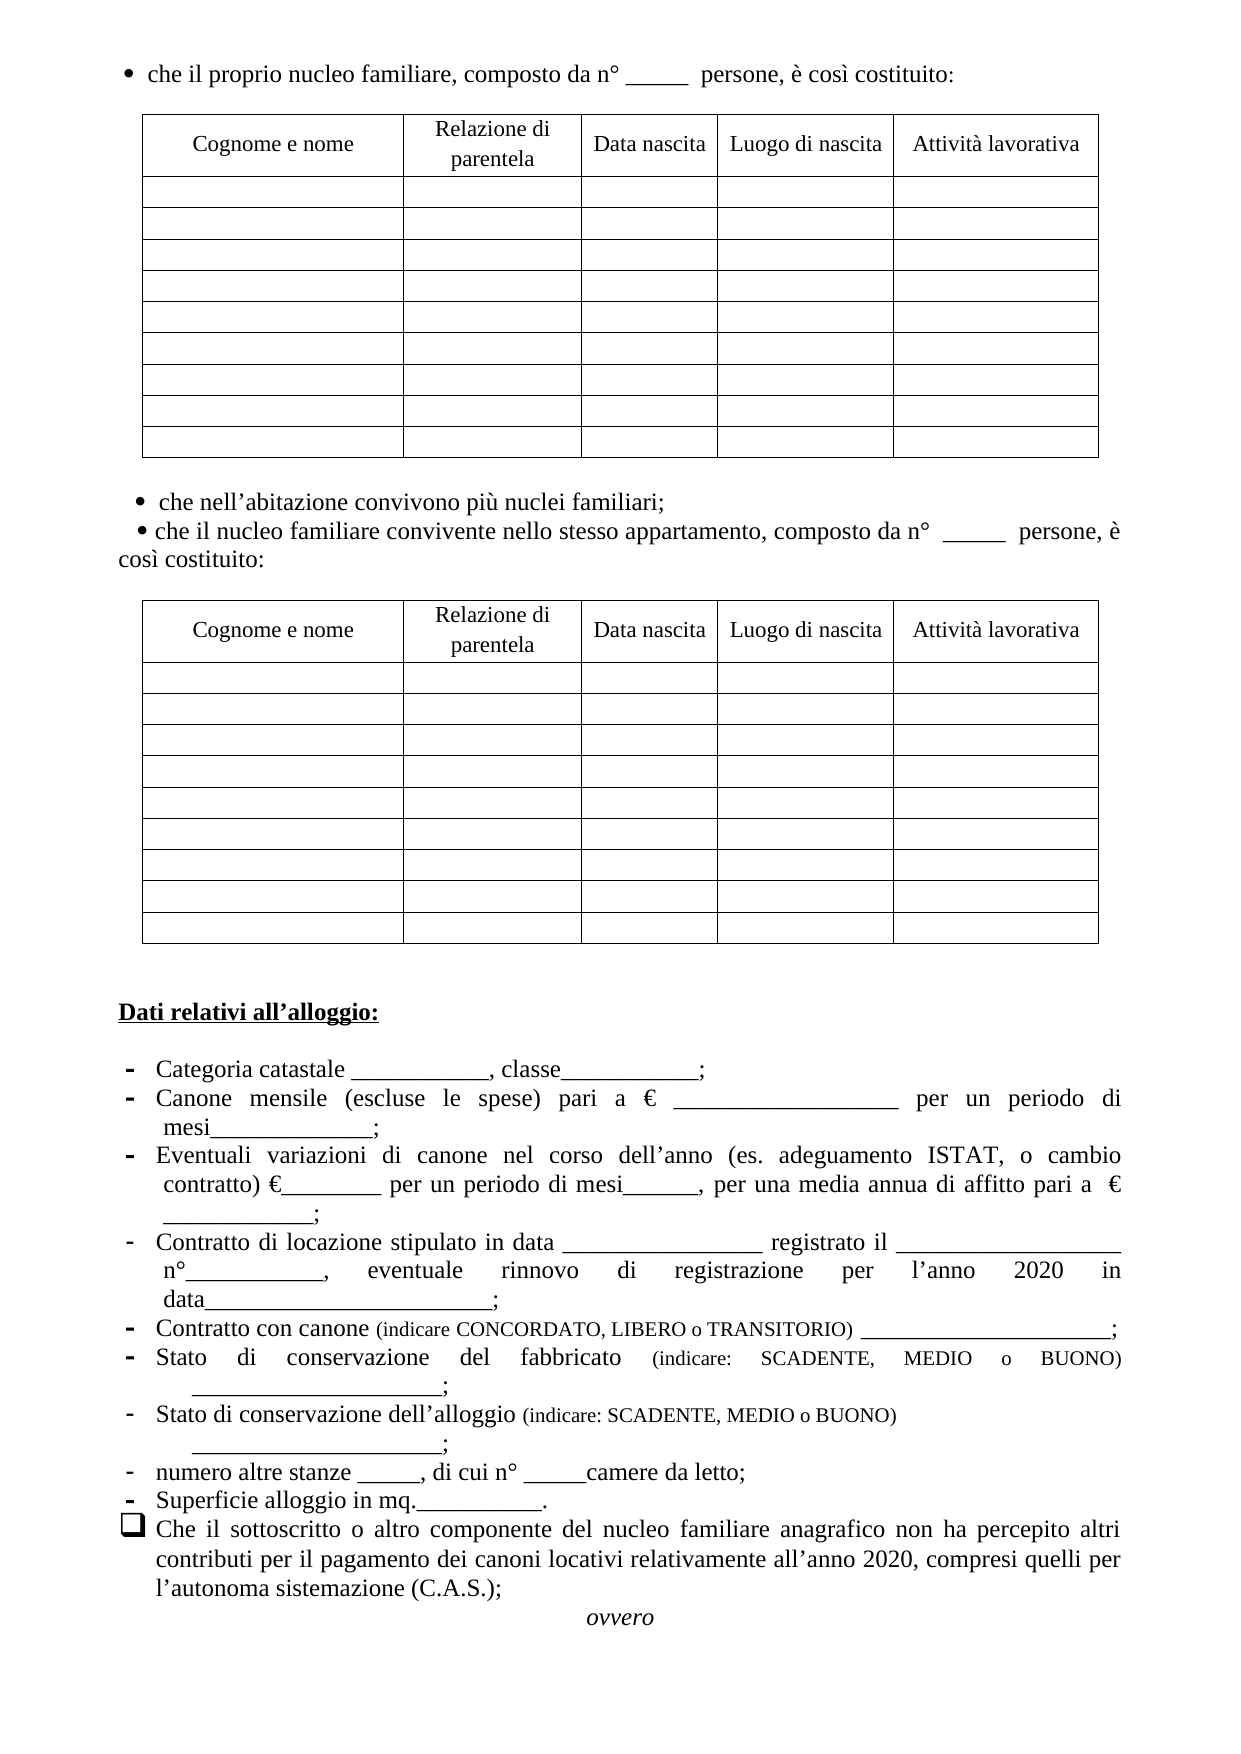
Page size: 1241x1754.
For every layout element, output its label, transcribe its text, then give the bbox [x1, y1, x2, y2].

list Contratto di locazione stipulato in data ________________ registrato il __________________ n°___________, eventuale rinnovo di registrazione per l’anno 2020 in data_______________________; [126, 1227, 1122, 1313]
table_cell [404, 725, 581, 755]
table_header Relazione di parentela [404, 115, 581, 176]
table_cell [143, 271, 403, 301]
table_header Data nascita [582, 601, 717, 662]
table_cell [718, 302, 893, 332]
table_cell [404, 302, 581, 332]
table_cell [582, 663, 717, 693]
table_cell [718, 240, 893, 270]
table_cell [143, 208, 403, 238]
list Canone mensile (escluse le spese) pari a € __________________ per un periodo di mesi_____________; [126, 1083, 1122, 1140]
table_cell [404, 271, 581, 301]
table_cell [894, 725, 1098, 755]
list Che il sottoscritto o altro componente del nucleo familiare anagrafico non ha percepito altri contributi per il pagamento dei canoni locativi relativamente all’anno 2020, compresi quelli per l’autonoma sistemazione (C.A.S.); [118, 1514, 1122, 1602]
table_cell [894, 694, 1098, 724]
text Dati relativi all’alloggio: [118, 997, 1122, 1025]
list Eventuali variazioni di canone nel corso dell’anno (es. adeguamento ISTAT, o cambio contratto) €________ per un periodo di mesi______, per una media annua di affitto pari a € ____________; [126, 1140, 1122, 1227]
table_cell [718, 396, 893, 426]
table_cell [582, 756, 717, 787]
table_cell [404, 333, 581, 363]
table_cell [894, 240, 1098, 270]
text che nell’abitazione convivono più nuclei familiari; [118, 487, 1122, 516]
table_cell [718, 819, 893, 849]
table_cell [582, 302, 717, 332]
table_cell [718, 427, 893, 457]
table_cell [582, 913, 717, 943]
list Categoria catastale ___________, classe___________; [126, 1054, 1122, 1083]
table_cell [143, 333, 403, 363]
table_cell [582, 725, 717, 755]
table_cell [143, 365, 403, 395]
table_header Cognome e nome [143, 115, 403, 176]
table_cell [718, 788, 893, 818]
table_cell [582, 850, 717, 880]
list numero altre stanze _____, di cui n° _____camere da letto; [126, 1457, 1122, 1485]
table_cell [582, 333, 717, 363]
table_cell [894, 881, 1098, 912]
table_cell [143, 427, 403, 457]
table_header Cognome e nome [143, 601, 403, 662]
table_cell [894, 427, 1098, 457]
table_cell [404, 756, 581, 787]
list Stato di conservazione del fabbricato (indicare: SCADENTE, MEDIO o BUONO) ____________________; [126, 1342, 1122, 1399]
table_cell [404, 663, 581, 693]
table_cell [894, 819, 1098, 849]
table_cell [718, 271, 893, 301]
table_cell [894, 302, 1098, 332]
table_cell [143, 788, 403, 818]
table_cell [894, 788, 1098, 818]
table_cell [894, 271, 1098, 301]
table_cell [404, 396, 581, 426]
table_cell [718, 725, 893, 755]
table_cell [404, 881, 581, 912]
list Stato di conservazione dell’alloggio (indicare: SCADENTE, MEDIO o BUONO) ____________________; [126, 1399, 1122, 1457]
table_cell [143, 756, 403, 787]
list Contratto con canone (indicare CONCORDATO, LIBERO o TRANSITORIO) ____________________; [126, 1313, 1122, 1342]
table_cell [582, 819, 717, 849]
table_cell [404, 788, 581, 818]
table_header Attività lavorativa [894, 115, 1098, 176]
table_cell [404, 365, 581, 395]
table_cell [894, 913, 1098, 943]
table_cell [718, 333, 893, 363]
table_cell [404, 913, 581, 943]
table_cell [404, 208, 581, 238]
table_cell [718, 208, 893, 238]
table_cell [718, 365, 893, 395]
table_cell [894, 365, 1098, 395]
table_cell [143, 396, 403, 426]
table_cell [143, 663, 403, 693]
table_cell [143, 819, 403, 849]
table_cell [404, 427, 581, 457]
table_cell [718, 756, 893, 787]
table_cell [894, 333, 1098, 363]
table_cell [582, 271, 717, 301]
table_cell [143, 694, 403, 724]
table_cell [582, 208, 717, 238]
table_cell [718, 177, 893, 207]
table_cell [143, 240, 403, 270]
table_cell [404, 850, 581, 880]
table_cell [582, 240, 717, 270]
table_cell [718, 850, 893, 880]
list Superficie alloggio in mq.__________. [126, 1485, 1122, 1514]
table_cell [143, 881, 403, 912]
table_cell [582, 694, 717, 724]
table_header Luogo di nascita [718, 115, 893, 176]
table_cell [404, 177, 581, 207]
table_cell [143, 913, 403, 943]
table_header Relazione di parentela [404, 601, 581, 662]
table_cell [582, 365, 717, 395]
table_cell [718, 913, 893, 943]
text che il proprio nucleo familiare, composto da n° _____ persone, è così costituito: [118, 59, 1122, 88]
text ovvero [118, 1602, 1122, 1631]
table_cell [894, 663, 1098, 693]
table_cell [894, 850, 1098, 880]
table_cell [718, 663, 893, 693]
table_cell [143, 725, 403, 755]
table_cell [404, 240, 581, 270]
table_cell [582, 396, 717, 426]
table_cell [718, 881, 893, 912]
text che il nucleo familiare convivente nello stesso appartamento, composto da n° _____ persone, è così costituito: [118, 516, 1122, 573]
table_header Data nascita [582, 115, 717, 176]
table_cell [404, 694, 581, 724]
table_cell [718, 694, 893, 724]
table_cell [143, 302, 403, 332]
table_cell [894, 177, 1098, 207]
table_header Attività lavorativa [894, 601, 1098, 662]
table_cell [894, 396, 1098, 426]
table_cell [894, 756, 1098, 787]
table_cell [143, 177, 403, 207]
table_cell [143, 850, 403, 880]
table_cell [582, 427, 717, 457]
table_cell [582, 881, 717, 912]
table_cell [582, 177, 717, 207]
table_cell [582, 788, 717, 818]
table_cell [894, 208, 1098, 238]
table_header Luogo di nascita [718, 601, 893, 662]
table_cell [404, 819, 581, 849]
